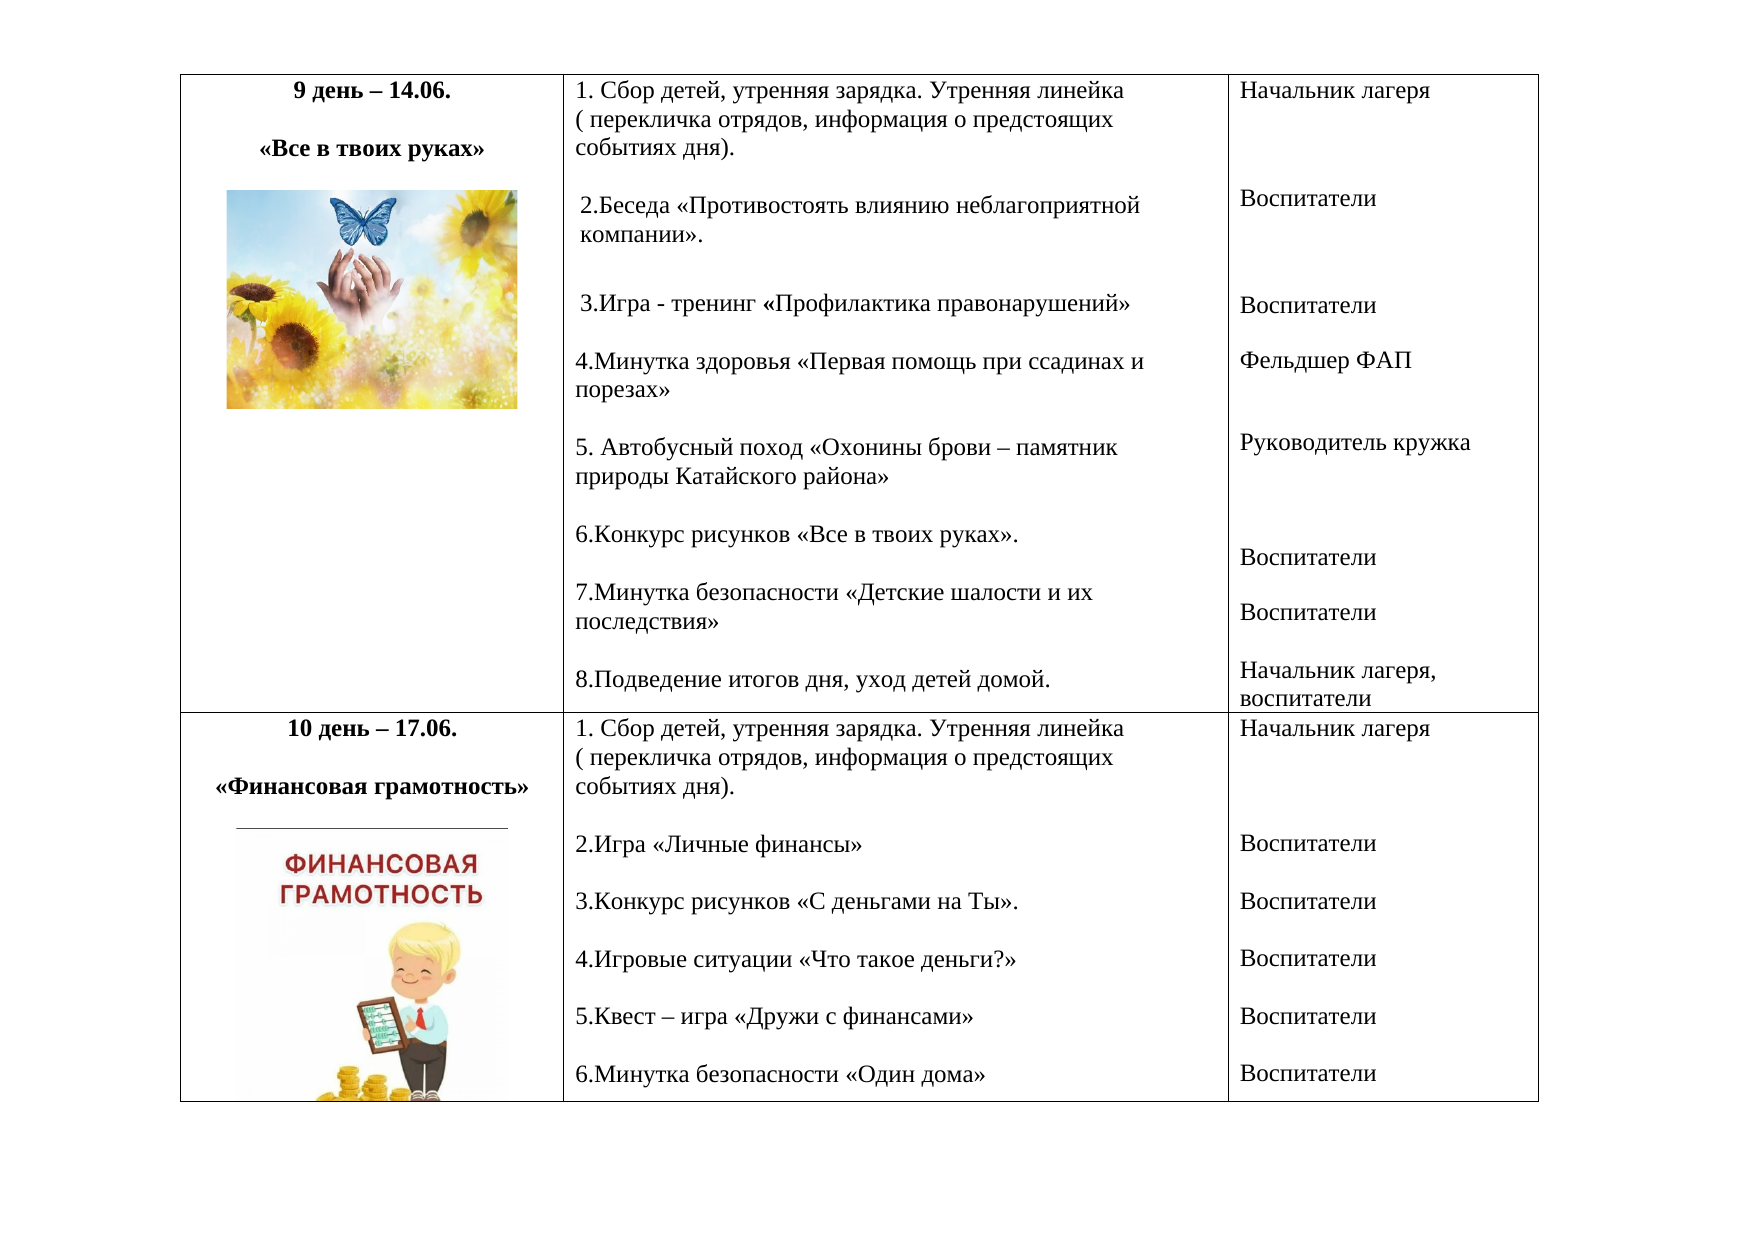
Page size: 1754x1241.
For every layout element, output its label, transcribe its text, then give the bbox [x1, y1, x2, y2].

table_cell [1229, 713, 1538, 1101]
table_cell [181, 713, 563, 1101]
table_cell 9 день – 14.06. «Все в твоих руках» [181, 75, 563, 712]
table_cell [564, 713, 1228, 1101]
table_cell 1. Сбор детей, утренняя зарядка. Утренняя линейка ( перекличка отрядов, информация о предстоящих событиях дня). 2.Беседа «Противостоять влиянию неблагоприятной компании». 3.Игра - тренинг «Профилактика правонарушений» 4.Минутка здоровья «Первая помощь при ссадинах и порезах» 5. Автобусный поход «Охонины брови – памятник природы Катайского района» 6.Конкурс рисунков «Все в твоих руках». 7.Минутка безопасности «Детские шалости и их последствия» 8.Подведение итогов дня, уход детей домой. [564, 75, 1228, 712]
picture [226, 190, 518, 409]
picture [236, 828, 508, 1101]
table_cell Начальник лагеря Воспитатели Воспитатели Фельдшер ФАП Руководитель кружка Воспитатели Воспитатели Начальник лагеря, воспитатели [1229, 75, 1538, 712]
